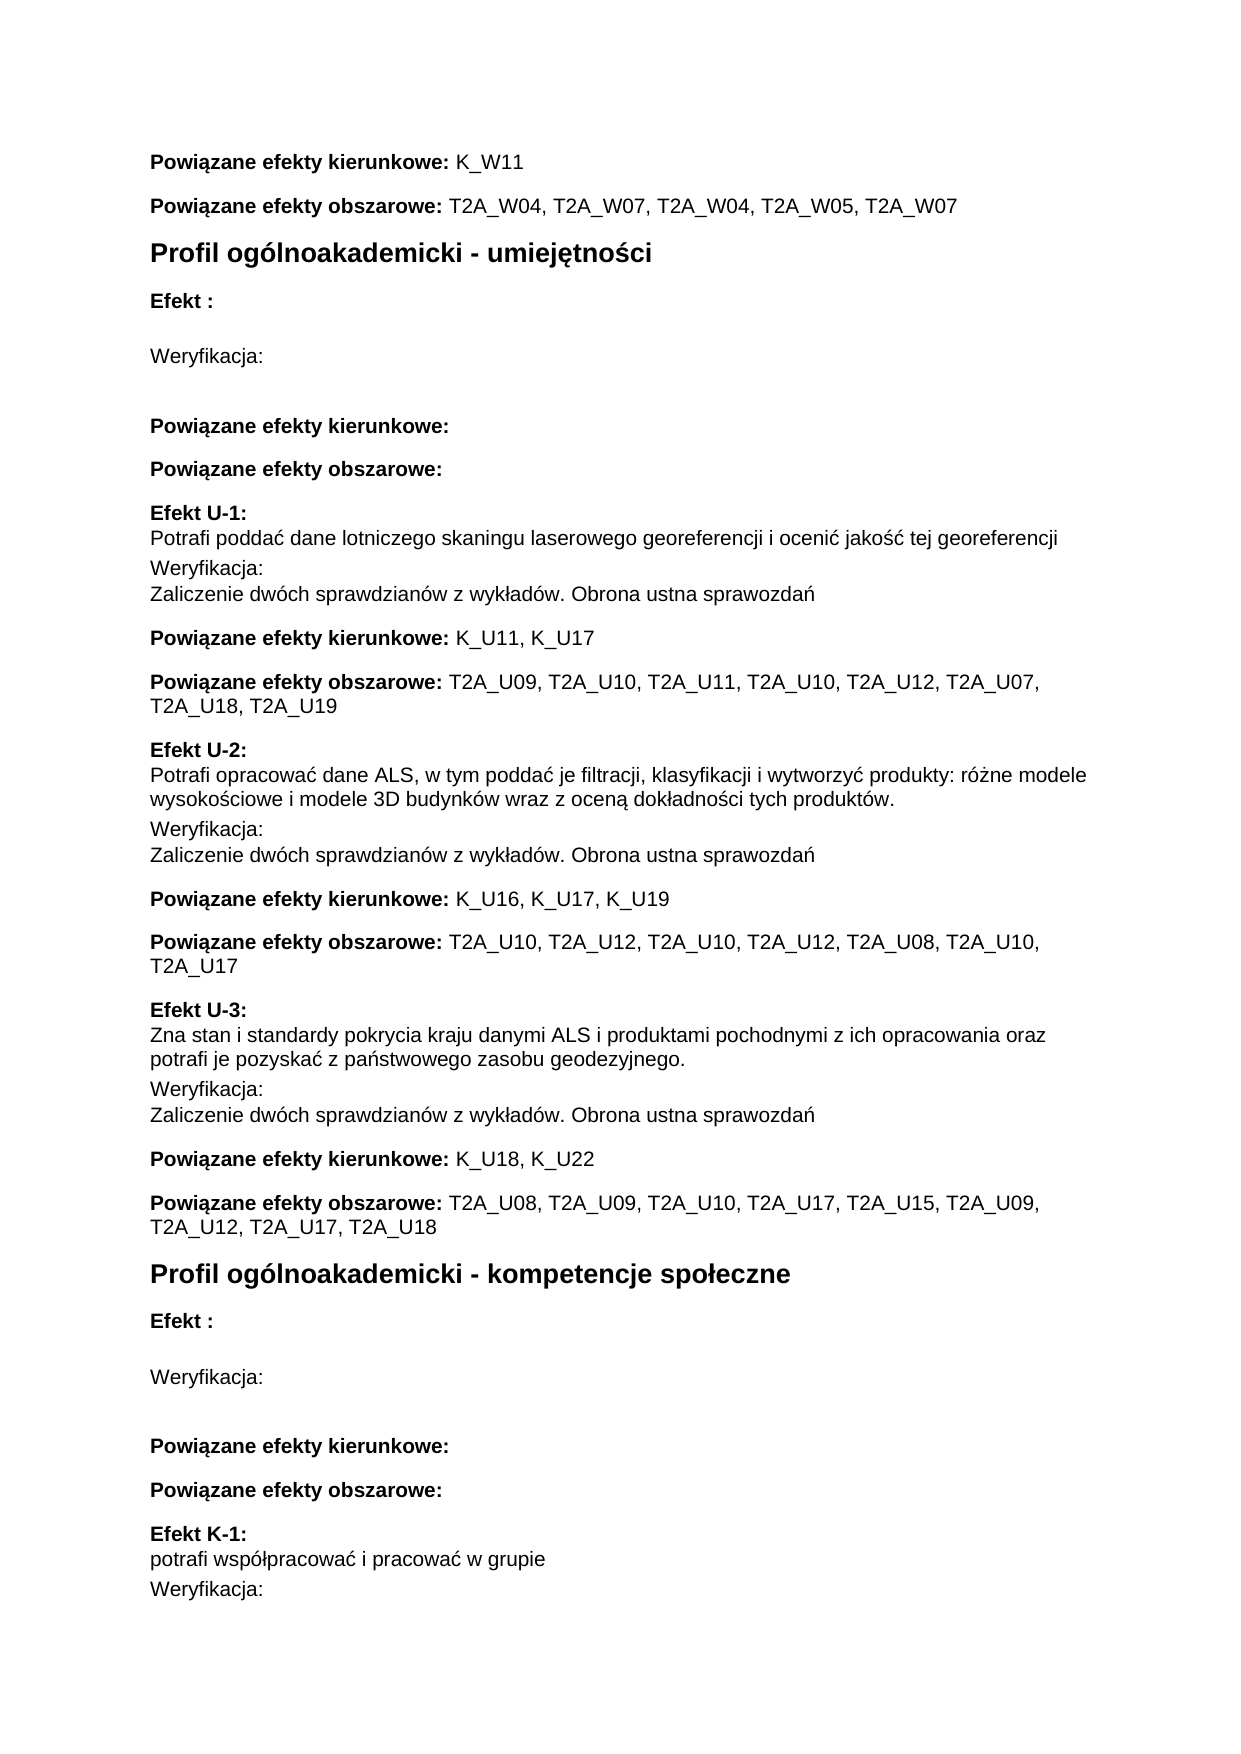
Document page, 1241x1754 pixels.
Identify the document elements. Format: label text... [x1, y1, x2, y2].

text Powiązane efekty obszarowe: [150, 457, 1090, 481]
text Weryfikacja: [150, 1577, 1090, 1601]
text Efekt K-1: [150, 1522, 1090, 1546]
text Powiązane efekty kierunkowe: [150, 1434, 1090, 1458]
text Efekt : [150, 288, 1090, 312]
text Efekt U-3: [150, 998, 1090, 1022]
text Weryfikacja: [150, 344, 1090, 368]
text Weryfikacja: [150, 817, 1090, 841]
text Zaliczenie dwóch sprawdzianów z wykładów. Obrona ustna sprawozdań [150, 1103, 1090, 1127]
text Powiązane efekty obszarowe: T2A_U10, T2A_U12, T2A_U10, T2A_U12, T2A_U08, T2A_U10, T2A_U17 [150, 930, 1090, 978]
text Weryfikacja: [150, 556, 1090, 580]
text Weryfikacja: [150, 1364, 1090, 1388]
text Powiązane efekty obszarowe: T2A_W04, T2A_W07, T2A_W04, T2A_W05, T2A_W07 [150, 194, 1090, 218]
text Efekt : [150, 1309, 1090, 1333]
text Potrafi poddać dane lotniczego skaningu laserowego georeferencji i ocenić jakość tej georeferencji [150, 526, 1090, 550]
text Powiązane efekty kierunkowe: K_U11, K_U17 [150, 626, 1090, 650]
text Powiązane efekty kierunkowe: K_U18, K_U22 [150, 1147, 1090, 1171]
text Powiązane efekty obszarowe: T2A_U08, T2A_U09, T2A_U10, T2A_U17, T2A_U15, T2A_U09, T2A_U12, T2A_U17, T2A_U18 [150, 1191, 1090, 1238]
text Powiązane efekty obszarowe: [150, 1478, 1090, 1502]
text Powiązane efekty kierunkowe: K_U16, K_U17, K_U19 [150, 886, 1090, 910]
subtitle Profil ogólnoakademicki - kompetencje społeczne [150, 1258, 1090, 1289]
text Zaliczenie dwóch sprawdzianów z wykładów. Obrona ustna sprawozdań [150, 582, 1090, 606]
text Zaliczenie dwóch sprawdzianów z wykładów. Obrona ustna sprawozdań [150, 843, 1090, 867]
text Powiązane efekty kierunkowe: [150, 413, 1090, 437]
text Efekt U-2: [150, 737, 1090, 761]
subtitle Profil ogólnoakademicki - umiejętności [150, 237, 1090, 269]
text Powiązane efekty obszarowe: T2A_U09, T2A_U10, T2A_U11, T2A_U10, T2A_U12, T2A_U07, T2A_U18, T2A_U19 [150, 670, 1090, 718]
text Potrafi opracować dane ALS, w tym poddać je filtracji, klasyfikacji i wytworzyć produkty: różne modele wysokościowe i modele 3D budynków wraz z oceną dokładności tych produktów. [150, 762, 1090, 810]
text Weryfikacja: [150, 1077, 1090, 1101]
text Powiązane efekty kierunkowe: K_W11 [150, 150, 1090, 174]
text Zna stan i standardy pokrycia kraju danymi ALS i produktami pochodnymi z ich opracowania oraz potrafi je pozyskać z państwowego zasobu geodezyjnego. [150, 1023, 1090, 1071]
text potrafi współpracować i pracować w grupie [150, 1547, 1090, 1571]
text Efekt U-1: [150, 501, 1090, 525]
